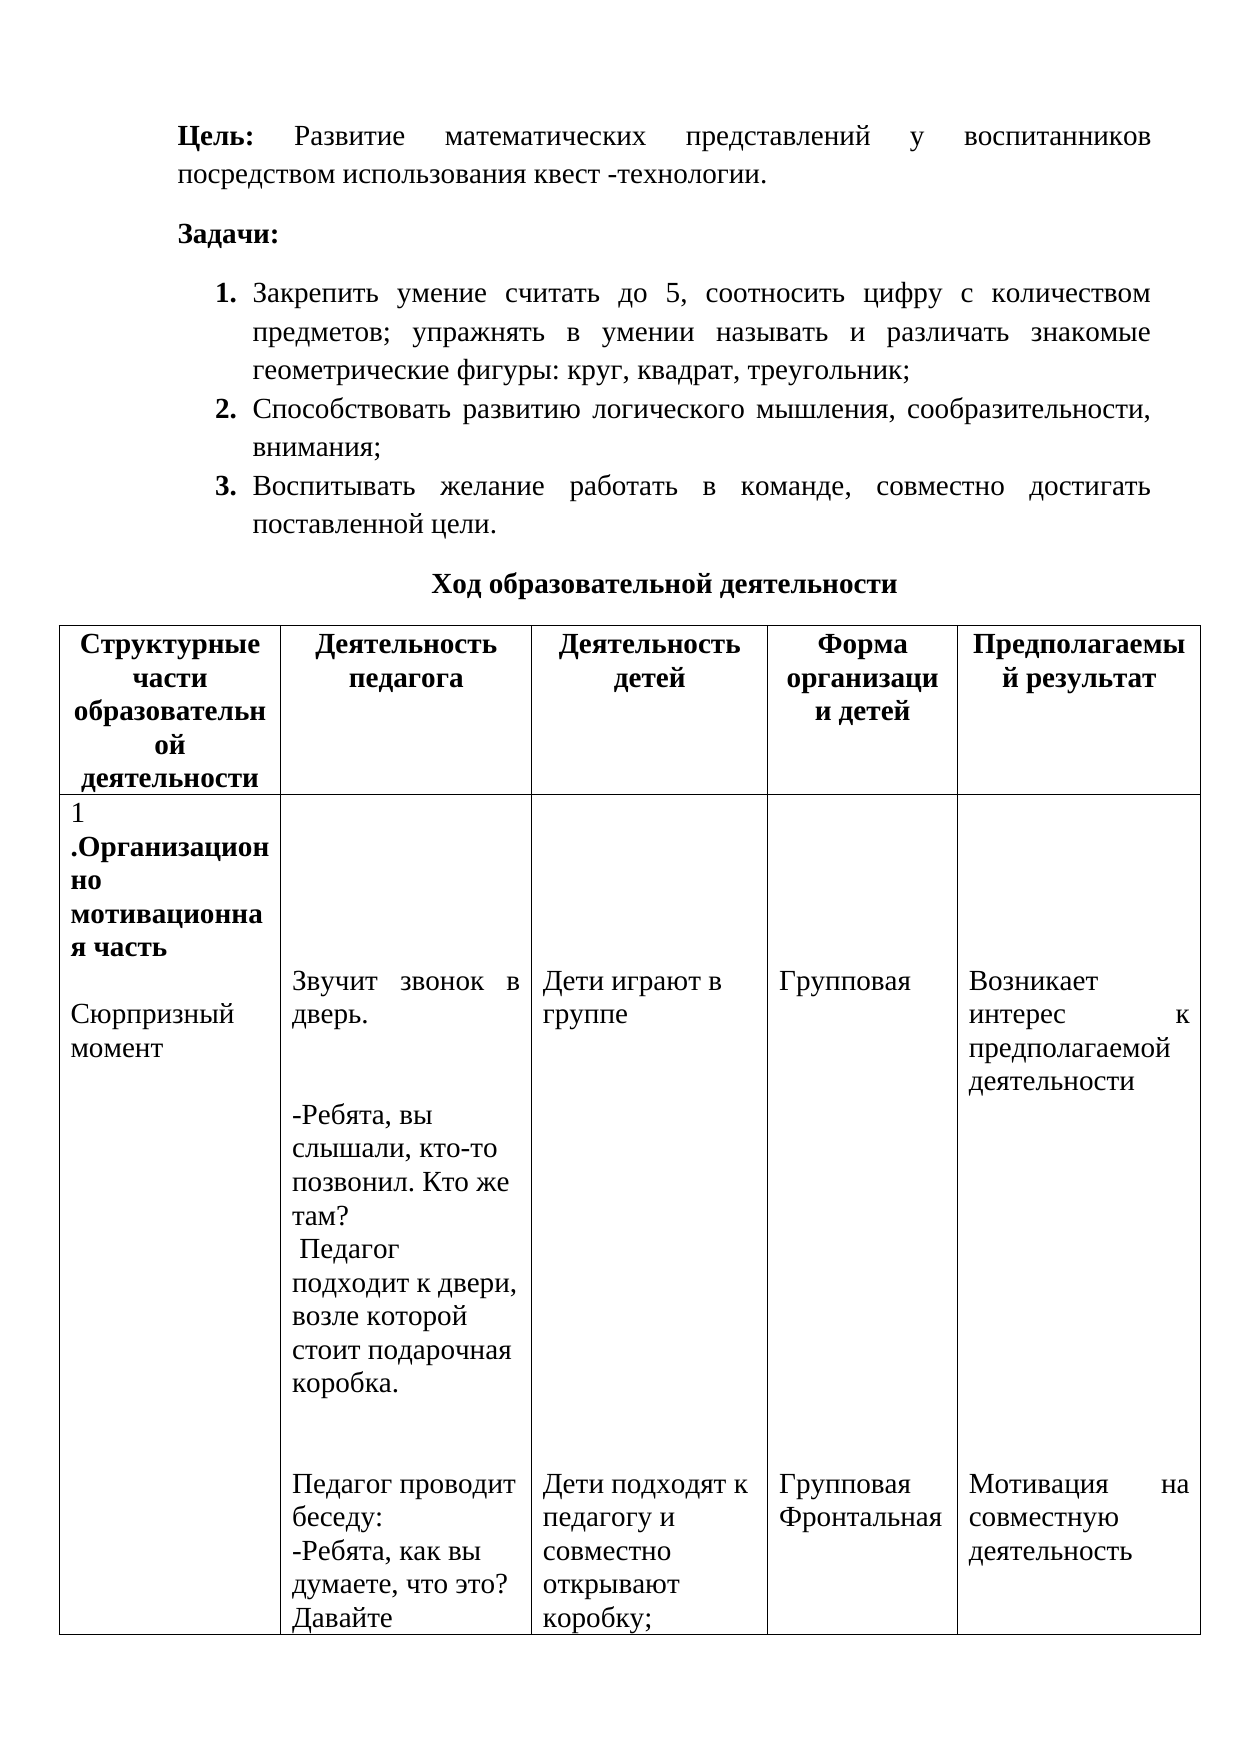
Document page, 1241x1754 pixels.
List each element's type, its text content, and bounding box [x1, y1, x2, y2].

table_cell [281, 795, 531, 1634]
table_header Предполагаемый результат [958, 626, 1200, 794]
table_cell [768, 795, 957, 1634]
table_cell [532, 795, 767, 1634]
list Закрепить умение считать до 5, соотносить цифру с количеством предметов; упражнять в умении называть и различать знакомые геометрические фигуры: круг, квадрат, треугольник; [215, 275, 1152, 386]
list Способствовать развитию логического мышления, сообразительности, внимания; [215, 391, 1152, 463]
text Задачи: [177, 216, 1152, 249]
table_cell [958, 795, 1200, 1634]
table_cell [60, 795, 280, 1634]
text Цель: Развитие математических представлений у воспитанников посредством использования квест -технологии. [177, 118, 1152, 190]
table_header Деятельность педагога [281, 626, 531, 794]
text Ход образовательной деятельности [177, 566, 1152, 599]
table_header Структурные части образовательной деятельности [60, 626, 280, 794]
table_header Деятельность детей [532, 626, 767, 794]
table_header Форма организации детей [768, 626, 957, 794]
list Воспитывать желание работать в команде, совместно достигать поставленной цели. [215, 468, 1152, 540]
